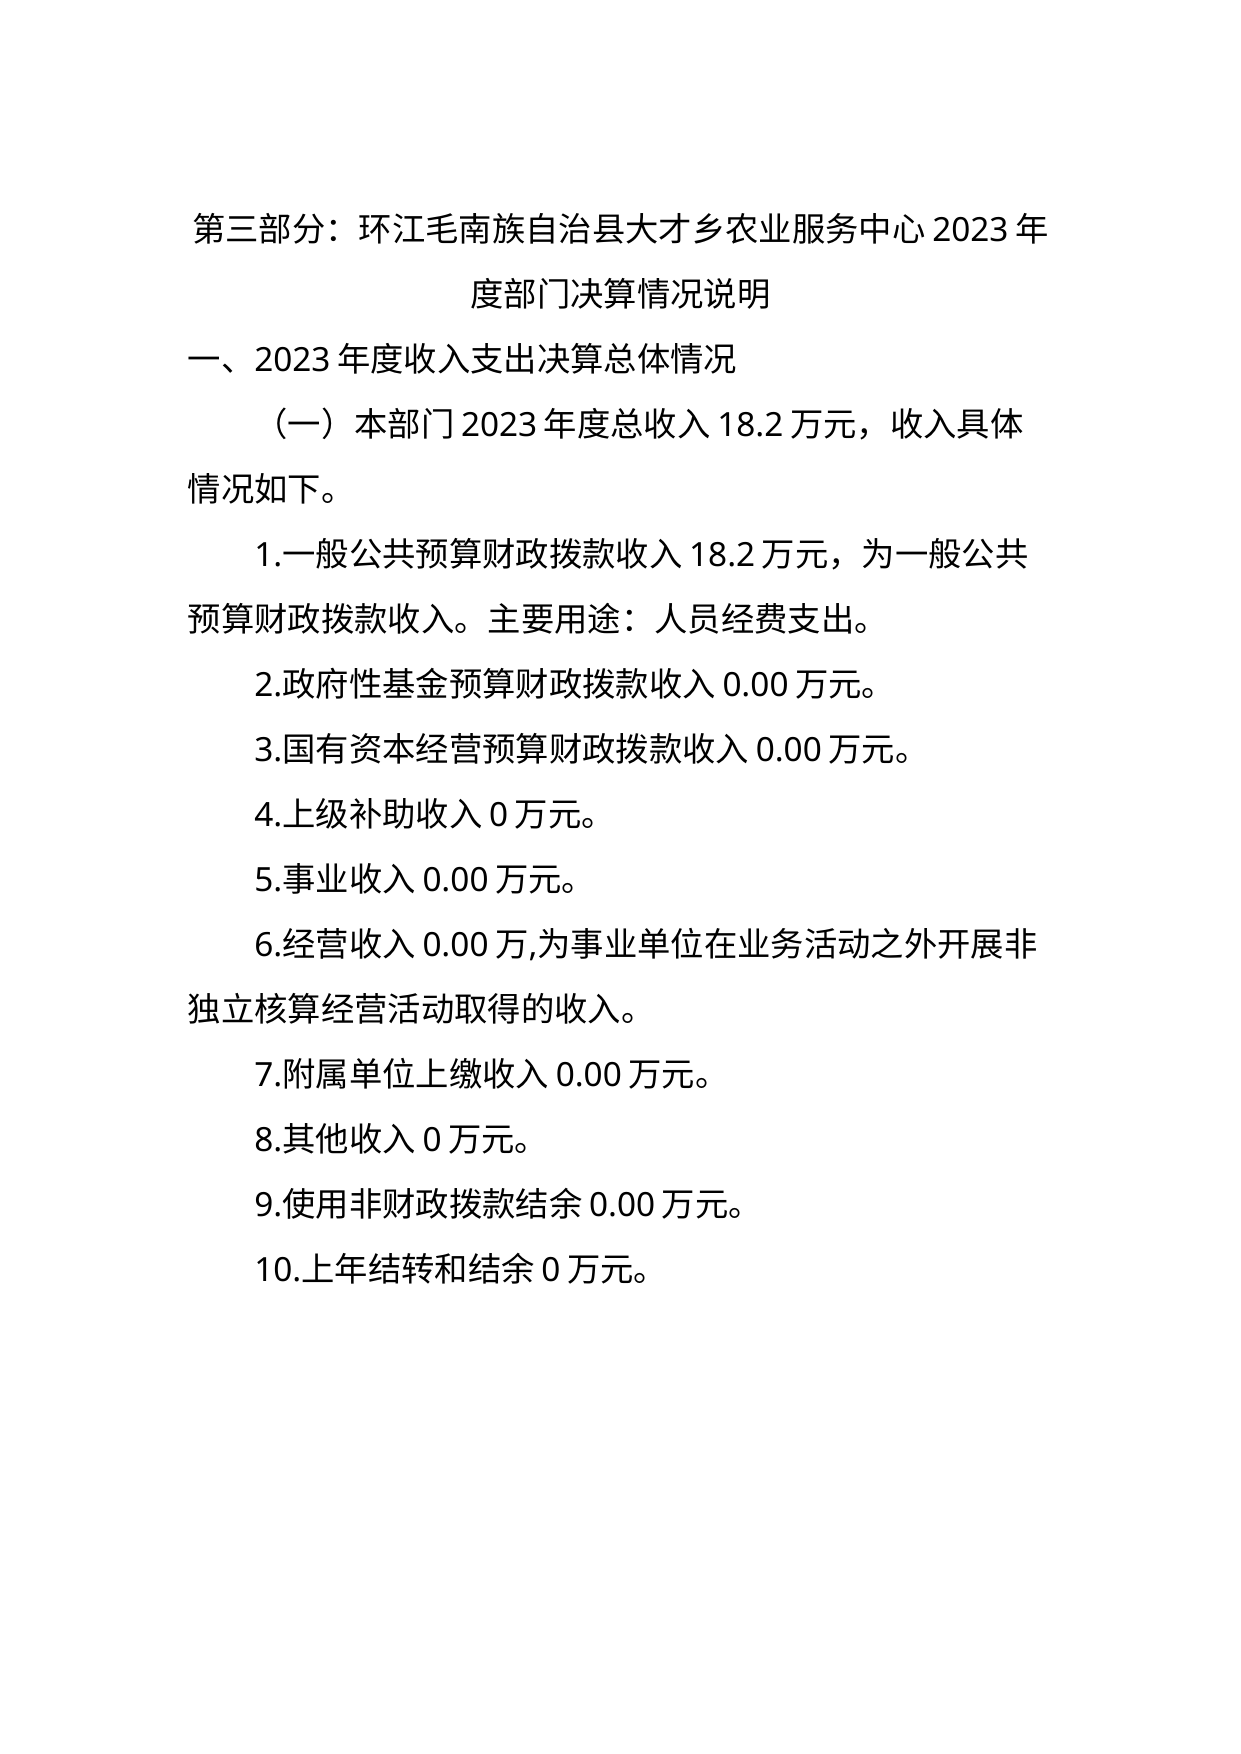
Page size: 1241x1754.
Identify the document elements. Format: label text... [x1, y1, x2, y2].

text 10.上年结转和结余0万元。 [187, 1234, 1053, 1299]
text 一、2023年度收入支出决算总体情况 [187, 324, 1053, 389]
text 3.国有资本经营预算财政拨款收入0.00万元。 [187, 714, 1053, 779]
text 5.事业收入0.00万元。 [187, 844, 1053, 909]
text 第三部分：环江毛南族自治县大才乡农业服务中心2023年度部门决算情况说明 [187, 194, 1053, 324]
text 9.使用非财政拨款结余0.00万元。 [187, 1169, 1053, 1234]
text 7.附属单位上缴收入0.00万元。 [187, 1039, 1053, 1104]
text 6.经营收入0.00万,为事业单位在业务活动之外开展非独立核算经营活动取得的收入。 [187, 909, 1053, 1039]
text 4.上级补助收入0万元。 [187, 779, 1053, 844]
text 2.政府性基金预算财政拨款收入0.00万元。 [187, 649, 1053, 714]
text （一）本部门2023年度总收入18.2万元，收入具体情况如下。 [187, 389, 1053, 519]
text 1.一般公共预算财政拨款收入18.2万元，为一般公共预算财政拨款收入。主要用途：人员经费支出。 [187, 519, 1053, 649]
text 8.其他收入0万元。 [187, 1104, 1053, 1169]
